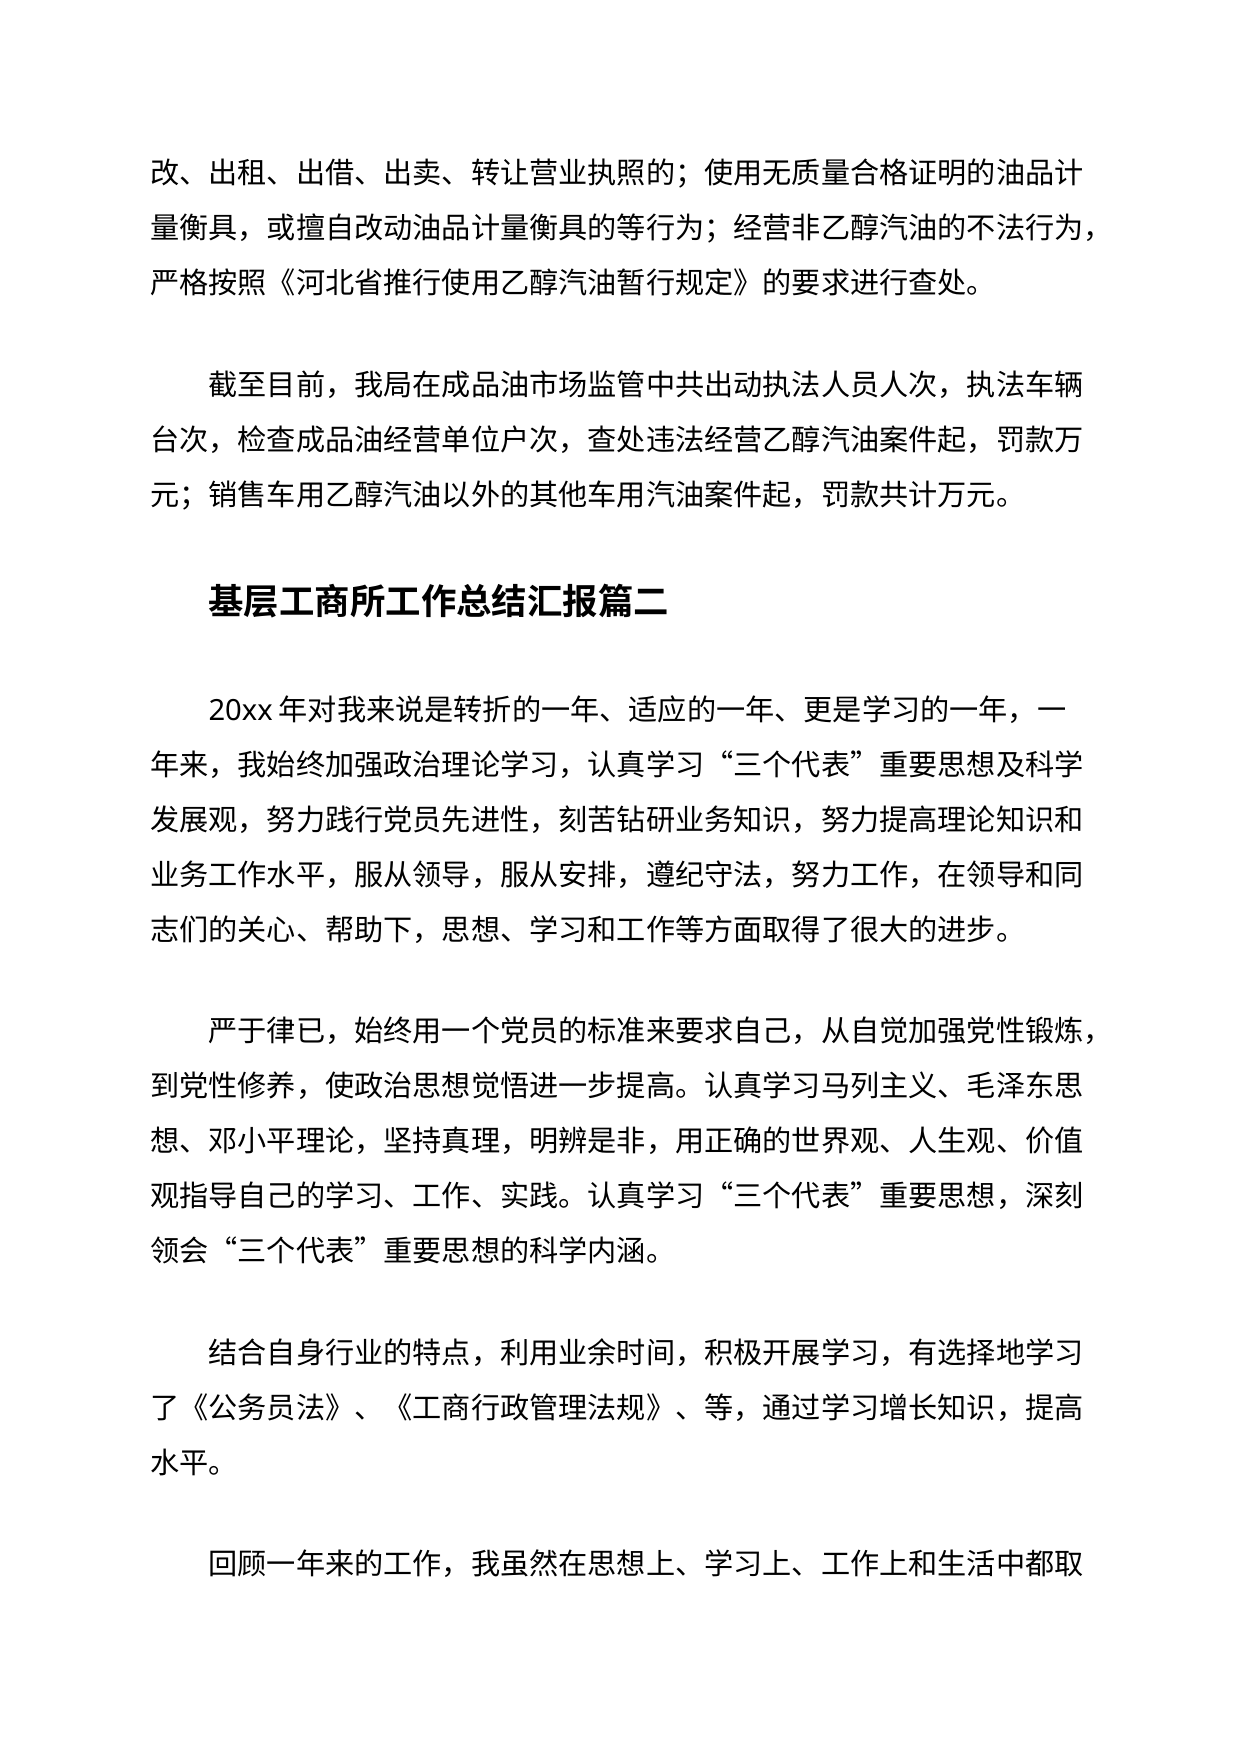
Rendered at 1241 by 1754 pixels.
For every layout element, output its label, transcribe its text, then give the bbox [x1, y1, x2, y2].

text 截至目前，我局在成品油市场监管中共出动执法人员人次，执法车辆台次，检查成品油经营单位户次，查处违法经营乙醇汽油案件起，罚款万元；销售车用乙醇汽油以外的其他车用汽油案件起，罚款共计万元。 [150, 362, 1090, 514]
text 严于律已，始终用一个党员的标准来要求自己，从自觉加强党性锻炼，到党性修养，使政治思想觉悟进一步提高。认真学习马列主义、毛泽东思想、邓小平理论，坚持真理，明辨是非，用正确的世界观、人生观、价值观指导自己的学习、工作、实践。认真学习“三个代表”重要思想，深刻领会“三个代表”重要思想的科学内涵。 [150, 1008, 1090, 1270]
text 结合自身行业的特点，利用业余时间，积极开展学习，有选择地学习了《公务员法》、《工商行政管理法规》、等，通过学习增长知识，提高水平。 [150, 1329, 1090, 1481]
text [150, 1541, 1090, 1583]
text 20xx年对我来说是转折的一年、适应的一年、更是学习的一年，一年来，我始终加强政治理论学习，认真学习“三个代表”重要思想及科学发展观，努力践行党员先进性，刻苦钻研业务知识，努力提高理论知识和业务工作水平，服从领导，服从安排，遵纪守法，努力工作，在领导和同志们的关心、帮助下，思想、学习和工作等方面取得了很大的进步。 [150, 687, 1090, 948]
text 基层工商所工作总结汇报篇二 [150, 573, 1090, 624]
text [150, 150, 1090, 302]
